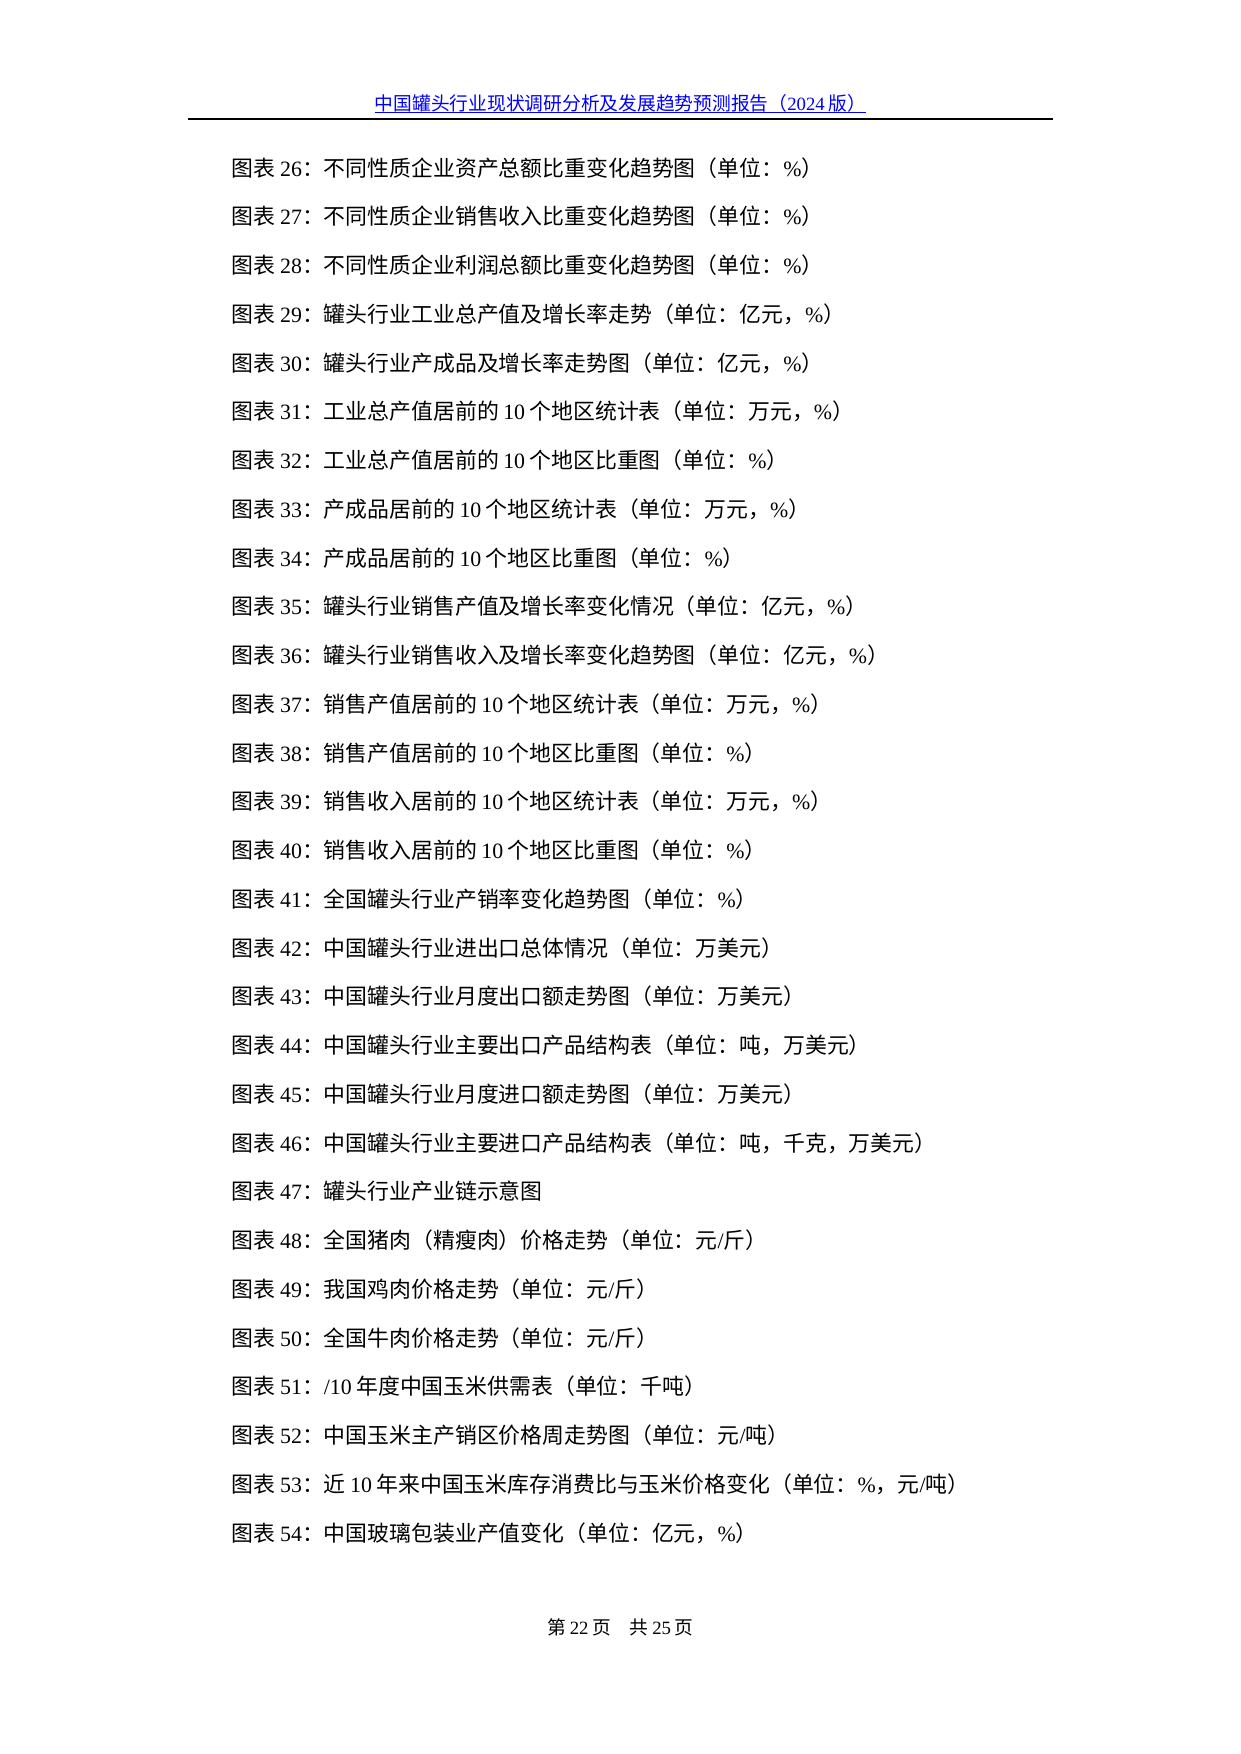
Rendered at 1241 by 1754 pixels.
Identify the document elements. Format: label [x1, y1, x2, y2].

text [187, 150, 1053, 1548]
